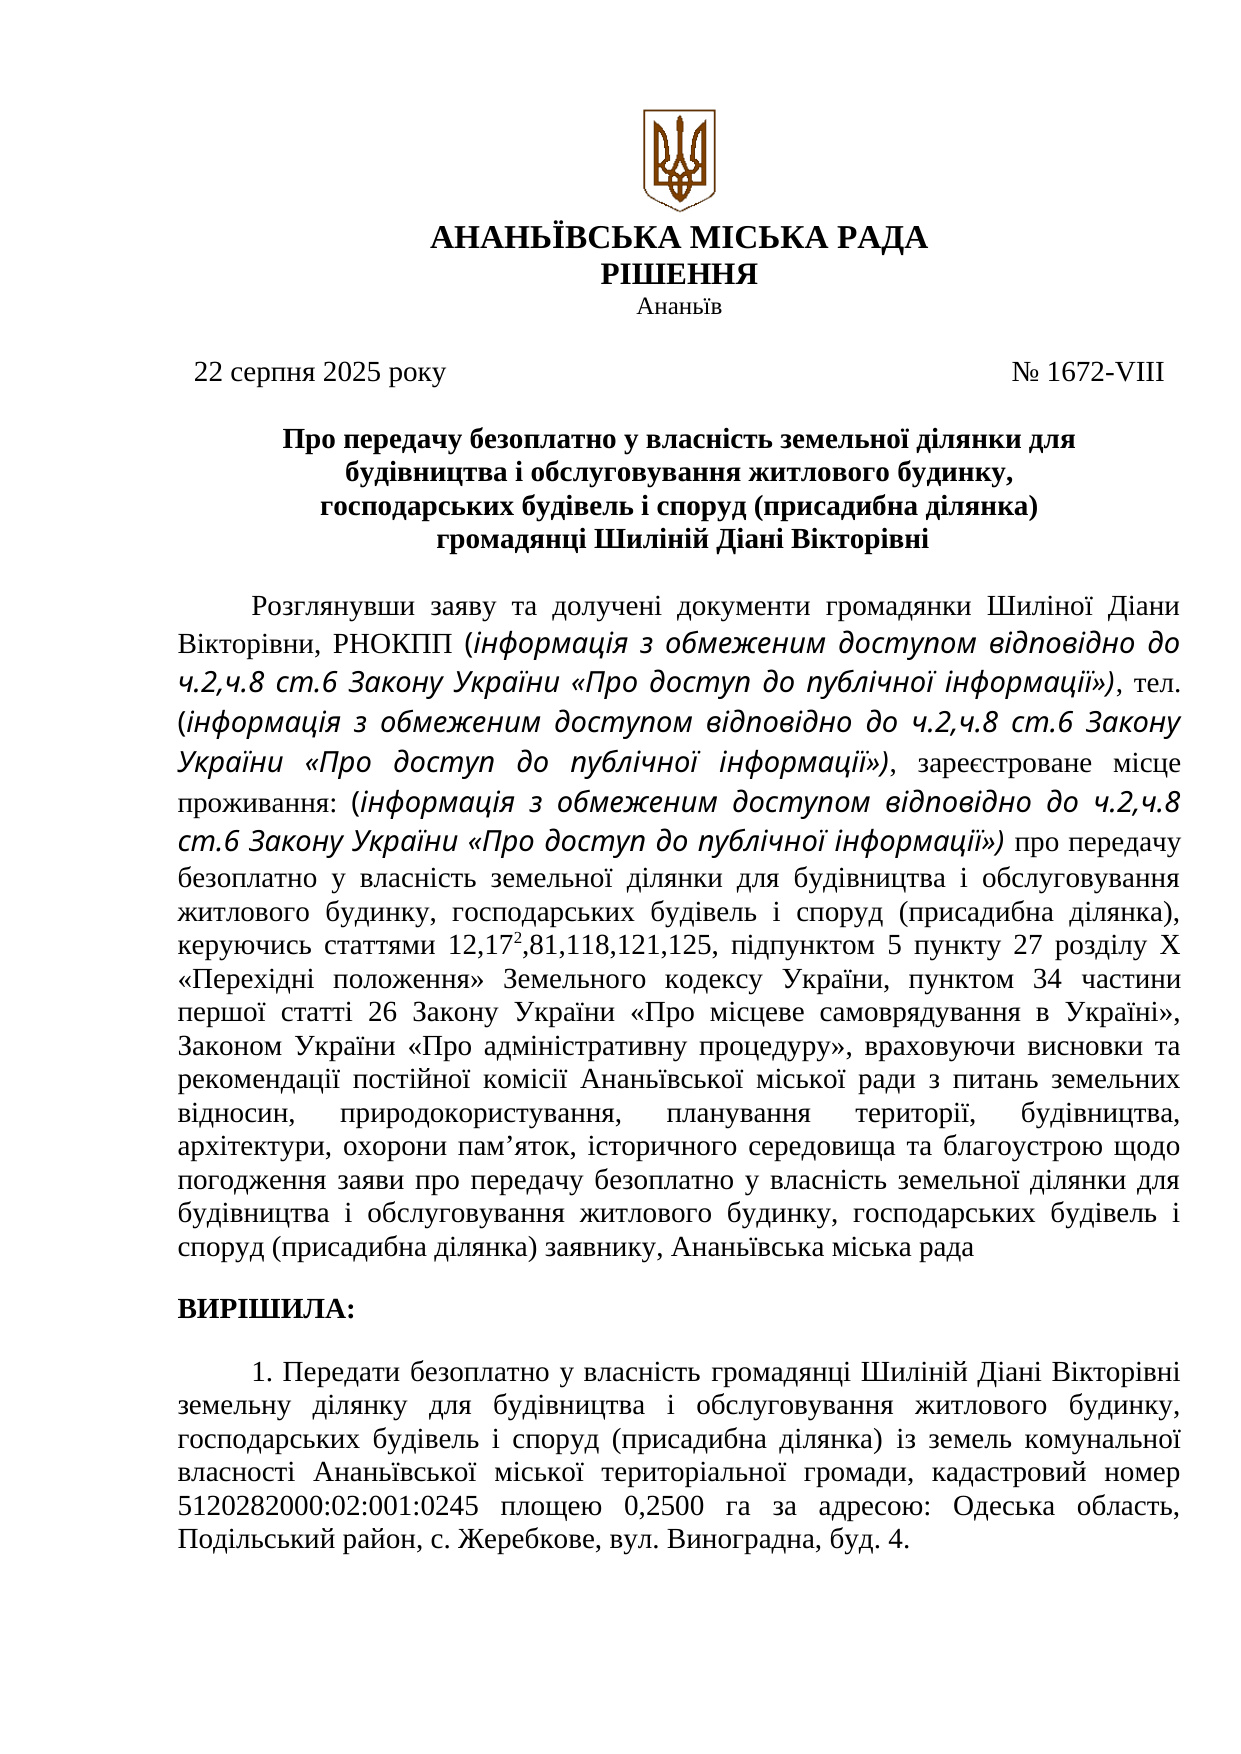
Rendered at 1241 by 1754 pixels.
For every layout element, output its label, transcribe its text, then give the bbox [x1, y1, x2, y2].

picture [636, 103, 723, 218]
text РІШЕННЯ [177, 256, 1181, 291]
text АНАНЬЇВСЬКА МІСЬКА РАДА [177, 217, 1181, 256]
text господарських будівель і споруд (присадибна ділянка) [177, 488, 1181, 521]
text Ананьїв [177, 291, 1181, 320]
text 22 серпня 2025 року № 1672-VІІІ [177, 354, 1181, 387]
text будівництва і обслуговування житлового будинку, [177, 454, 1181, 488]
text Про передачу безоплатно у власність земельної ділянки для [177, 421, 1181, 454]
text 1. Передати безоплатно у власність громадянці Шиліній Діані Вікторівні земельну ділянку для будівництва і обслуговування житлового будинку, господарських будівель і споруд (присадибна ділянка) із земель комунальної власності Ананьївської міської територіальної громади, кадастровий номер 5120282000:02:001:0245 площею 0,2500 га за адресою: Одеська область, Подільський район, с. Жеребкове, вул. Виноградна, буд. 4. [177, 1354, 1181, 1555]
text Розглянувши заяву та долучені документи громадянки Шиліної Діани Вікторівни, РНОКПП (інформація з обмеженим доступом відповідно до ч.2,ч.8 ст.6 Закону України «Про доступ до публічної інформації»), тел. (інформація з обмеженим доступом відповідно до ч.2,ч.8 ст.6 Закону України «Про доступ до публічної інформації»), зареєстроване місце проживання: (інформація з обмеженим доступом відповідно до ч.2,ч.8 ст.6 Закону України «Про доступ до публічної інформації») про передачу безоплатно у власність земельної ділянки для будівництва і обслуговування житлового будинку, господарських будівель і споруд (присадибна ділянка), керуючись статтями 12,172,81,118,121,125, підпунктом 5 пункту 27 розділу Х «Перехідні положення» Земельного кодексу України, пунктом 34 частини першої статті 26 Закону України «Про місцеве самоврядування в Україні», Законом України «Про адміністративну процедуру», враховуючи висновки та рекомендації постійної комісії Ананьївської міської ради з питань земельних відносин, природокористування, планування території, будівництва, архітектури, охорони пам’яток, історичного середовища та благоустрою щодо погодження заяви про передачу безоплатно у власність земельної ділянки для будівництва і обслуговування житлового будинку, господарських будівель і споруд (присадибна ділянка) заявнику, Ананьївська міська рада [177, 588, 1181, 1263]
text ВИРІШИЛА: [177, 1291, 1181, 1325]
text громадянці Шиліній Діані Вікторівні [177, 521, 1181, 555]
